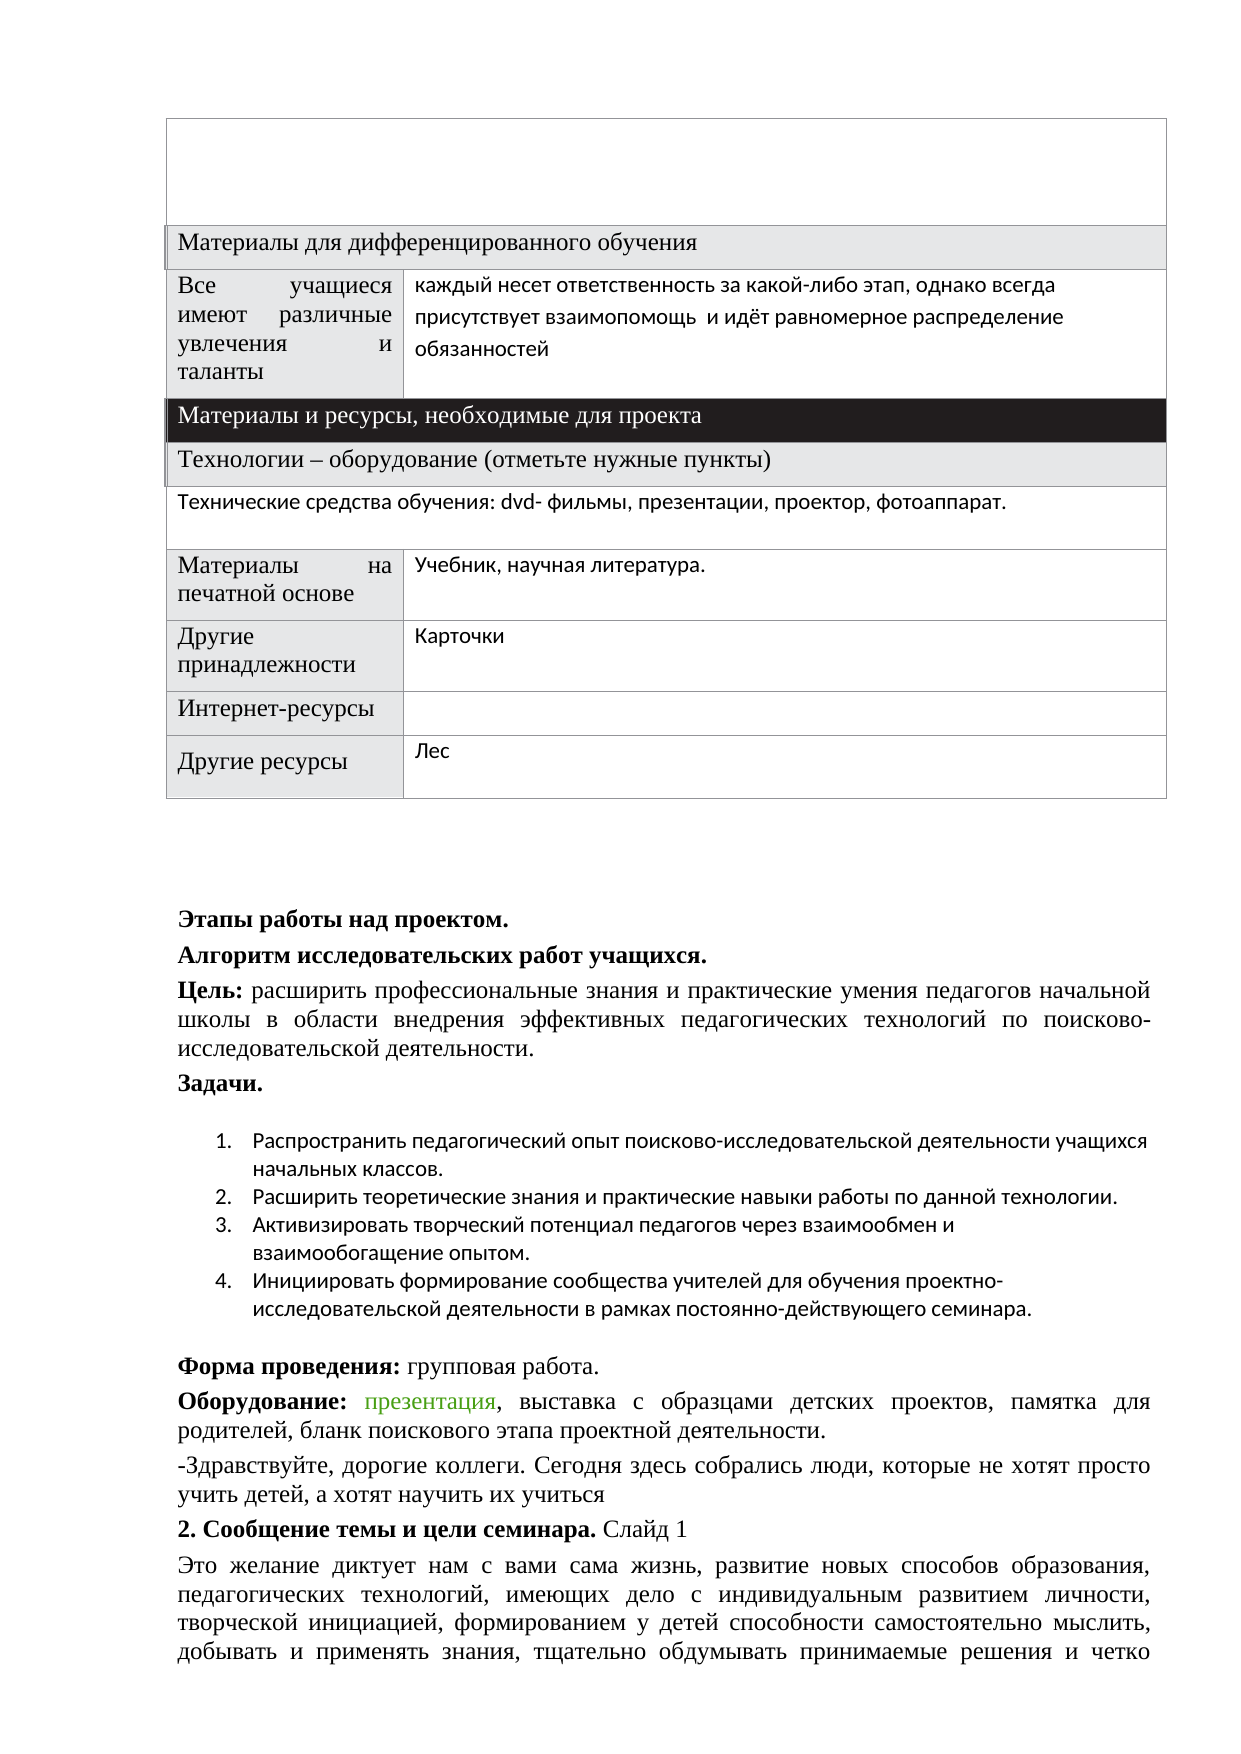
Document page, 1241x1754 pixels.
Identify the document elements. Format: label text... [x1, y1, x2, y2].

table_cell Материалы для дифференцированного обучения [168, 226, 1166, 269]
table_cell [167, 119, 1166, 225]
text Цель: расширить профессиональные знания и практические умения педагогов начальной школы в области внедрения эффективных педагогических технологий по поисково-исследовательской деятельности. [177, 975, 1152, 1061]
text -Здравствуйте, дорогие коллеги. Сегодня здесь собрались люди, которые не хотят просто учить детей, а хотят научить их учиться [177, 1451, 1152, 1508]
text 2. Сообщение темы и цели семинара. Слайд 1 [177, 1514, 1152, 1543]
table_cell Другие принадлежности [167, 621, 403, 691]
table_cell Технические средства обучения: dvd- фильмы, презентации, проектор, фотоаппарат. [167, 487, 1166, 549]
text Алгоритм исследовательских работ учащихся. [177, 940, 1152, 968]
text Задачи. [177, 1068, 1152, 1097]
table_cell Материалы на печатной основе [167, 550, 403, 620]
table_cell Материалы и ресурсы, необходимые для проекта [168, 399, 1166, 442]
table_cell Технологии – оборудование (отметьте нужные пункты) [168, 443, 1166, 486]
table_cell Карточки [404, 621, 1166, 691]
table_cell Другие ресурсы [167, 736, 403, 797]
text Оборудование: презентация, выставка с образцами детских проектов, памятка для родителей, бланк поискового этапа проектной деятельности. [177, 1386, 1152, 1444]
list Инициировать формирование сообщества учителей для обучения проектно-исследовательской деятельности в рамках постоянно-действующего семинара. [215, 1266, 1152, 1322]
table_cell каждый несет ответственность за какой-либо этап, однако всегда присутствует взаимопомощь и идёт равномерное распределение обязанностей [404, 270, 1166, 398]
table_cell Все учащиеся имеют различные увлечения и таланты [167, 270, 403, 398]
table_cell Учебник, научная литература. [404, 550, 1166, 620]
list Расширить теоретические знания и практические навыки работы по данной технологии. [215, 1182, 1152, 1210]
table_cell Лес [404, 736, 1166, 797]
table_cell [404, 692, 1166, 735]
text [177, 1550, 1152, 1665]
table_cell Интернет-ресурсы [167, 692, 403, 735]
list Активизировать творческий потенциал педагогов через взаимообмен и взаимообогащение опытом. [215, 1210, 1152, 1266]
text Форма проведения: групповая работа. [177, 1351, 1152, 1380]
list Распространить педагогический опыт поисково-исследовательской деятельности учащихся начальных классов. [215, 1126, 1152, 1182]
text Этапы работы над проектом. [177, 904, 1152, 933]
